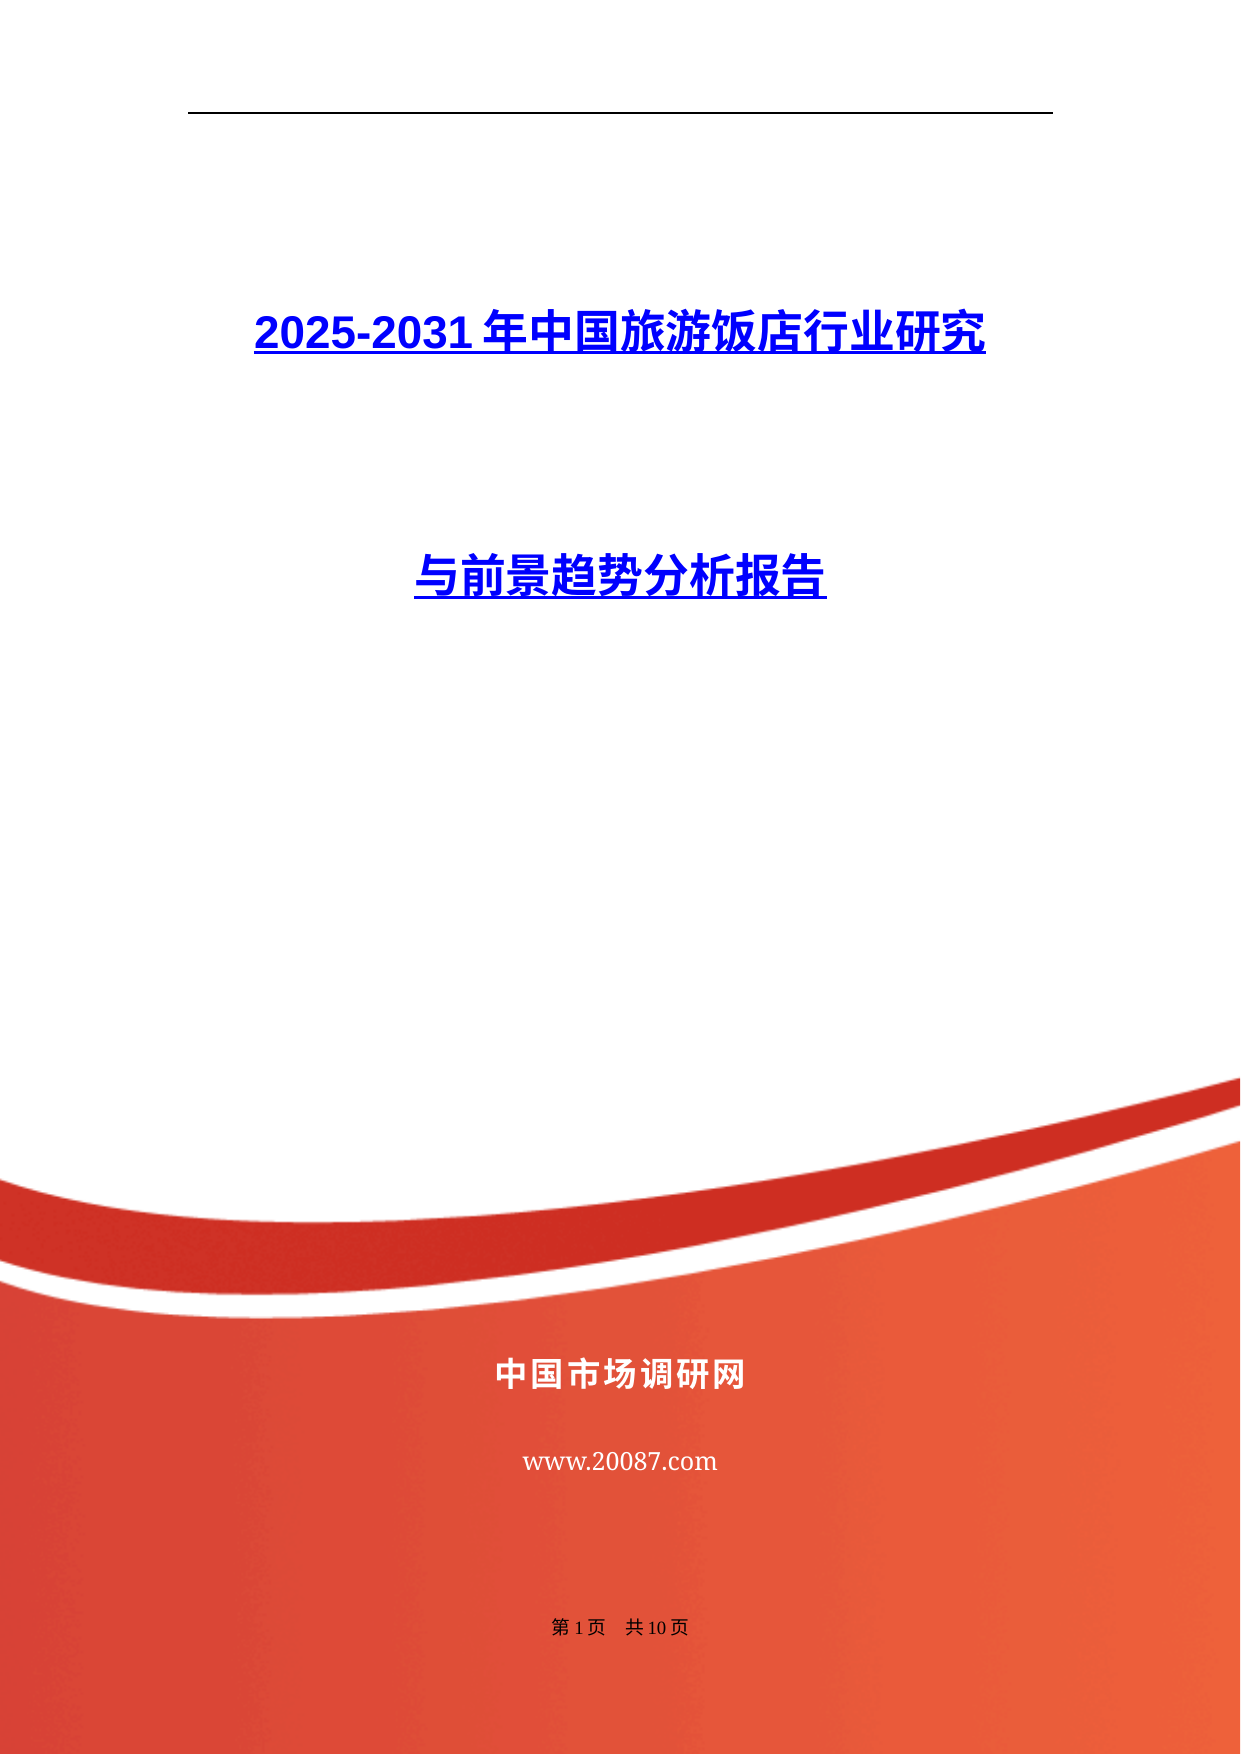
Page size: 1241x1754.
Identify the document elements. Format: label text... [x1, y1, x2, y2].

text www.20087.com [187, 1428, 1053, 1493]
table_header 2025-2031年中国旅游饭店行业研究与前景趋势分析报告 [188, 207, 1053, 773]
picture [0, 1006, 1241, 1754]
subtitle 中国市场调研网 [187, 1339, 1053, 1404]
